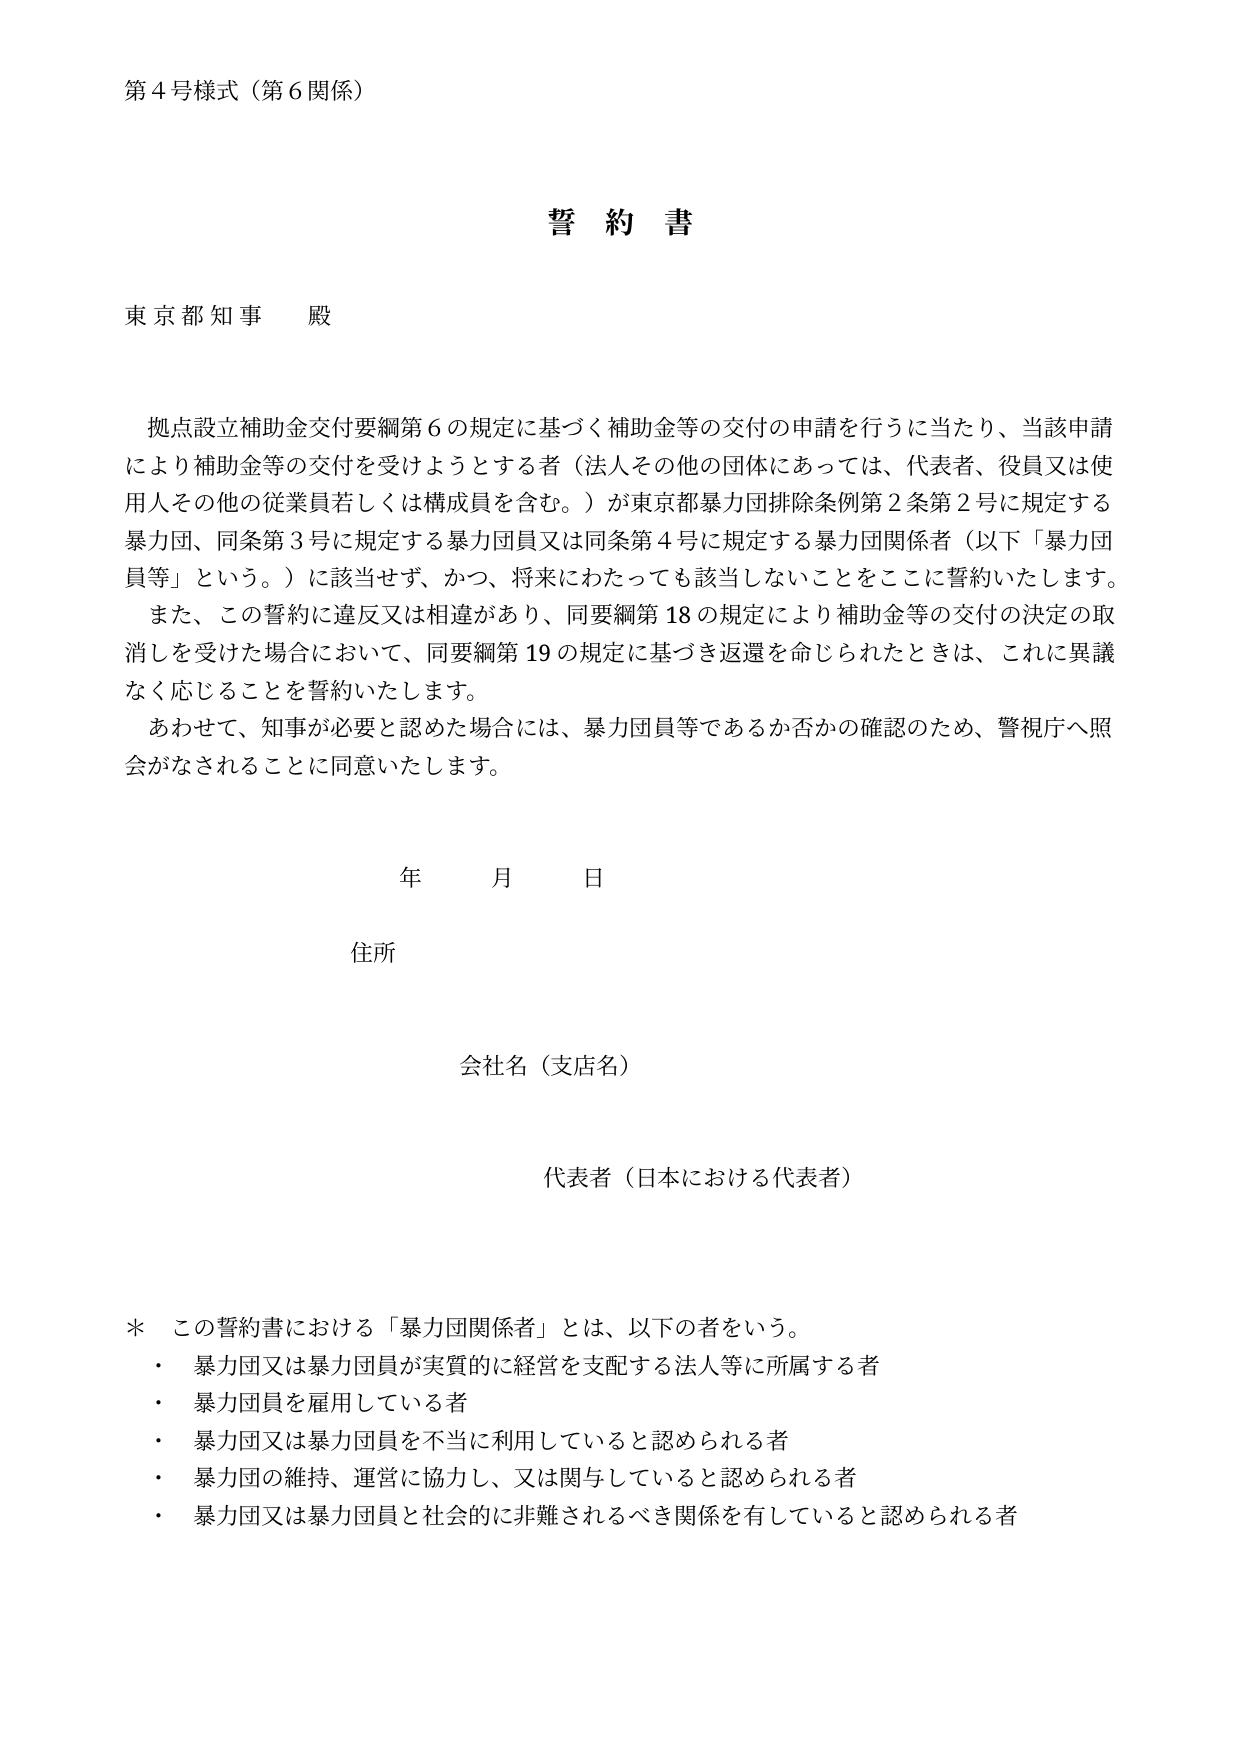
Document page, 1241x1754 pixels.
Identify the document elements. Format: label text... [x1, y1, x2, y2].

text 誓 約 書 [124, 183, 1116, 258]
text 年 月 日 [124, 858, 1116, 895]
text あわせて、知事が必要と認めた場合には、暴力団員等であるか否かの確認のため、警視庁へ照会がなされることに同意いたします。 [124, 708, 1116, 783]
text ・ 暴力団又は暴力団員と社会的に非難されるべき関係を有していると認められる者 [124, 1495, 1116, 1533]
text 東 京 都 知 事 殿 [124, 295, 1116, 333]
text 会社名（支店名） [124, 1045, 1116, 1083]
text 住所 [124, 933, 1116, 970]
text 代表者（日本における代表者） [124, 1158, 1116, 1195]
text ・ 暴力団員を雇用している者 [124, 1383, 1116, 1420]
text ・ 暴力団の維持、運営に協力し、又は関与していると認められる者 [124, 1458, 1116, 1495]
text ＊ この誓約書における「暴力団関係者」とは、以下の者をいう。 [124, 1308, 1116, 1345]
text ・ 暴力団又は暴力団員が実質的に経営を支配する法人等に所属する者 [124, 1345, 1116, 1383]
text ・ 暴力団又は暴力団員を不当に利用していると認められる者 [124, 1420, 1116, 1458]
text 第４号様式（第６関係） [124, 70, 1116, 108]
text また、この誓約に違反又は相違があり、同要綱第18の規定により補助金等の交付の決定の取消しを受けた場合において、同要綱第19の規定に基づき返還を命じられたときは、これに異議なく応じることを誓約いたします。 [124, 595, 1116, 708]
text 拠点設立補助金交付要綱第６の規定に基づく補助金等の交付の申請を行うに当たり、当該申請により補助金等の交付を受けようとする者（法人その他の団体にあっては、代表者、役員又は使用人その他の従業員若しくは構成員を含む。）が東京都暴力団排除条例第２条第２号に規定する暴力団、同条第３号に規定する暴力団員又は同条第４号に規定する暴力団関係者（以下「暴力団員等」という。）に該当せず、かつ、将来にわたっても該当しないことをここに誓約いたします。 [124, 408, 1116, 595]
